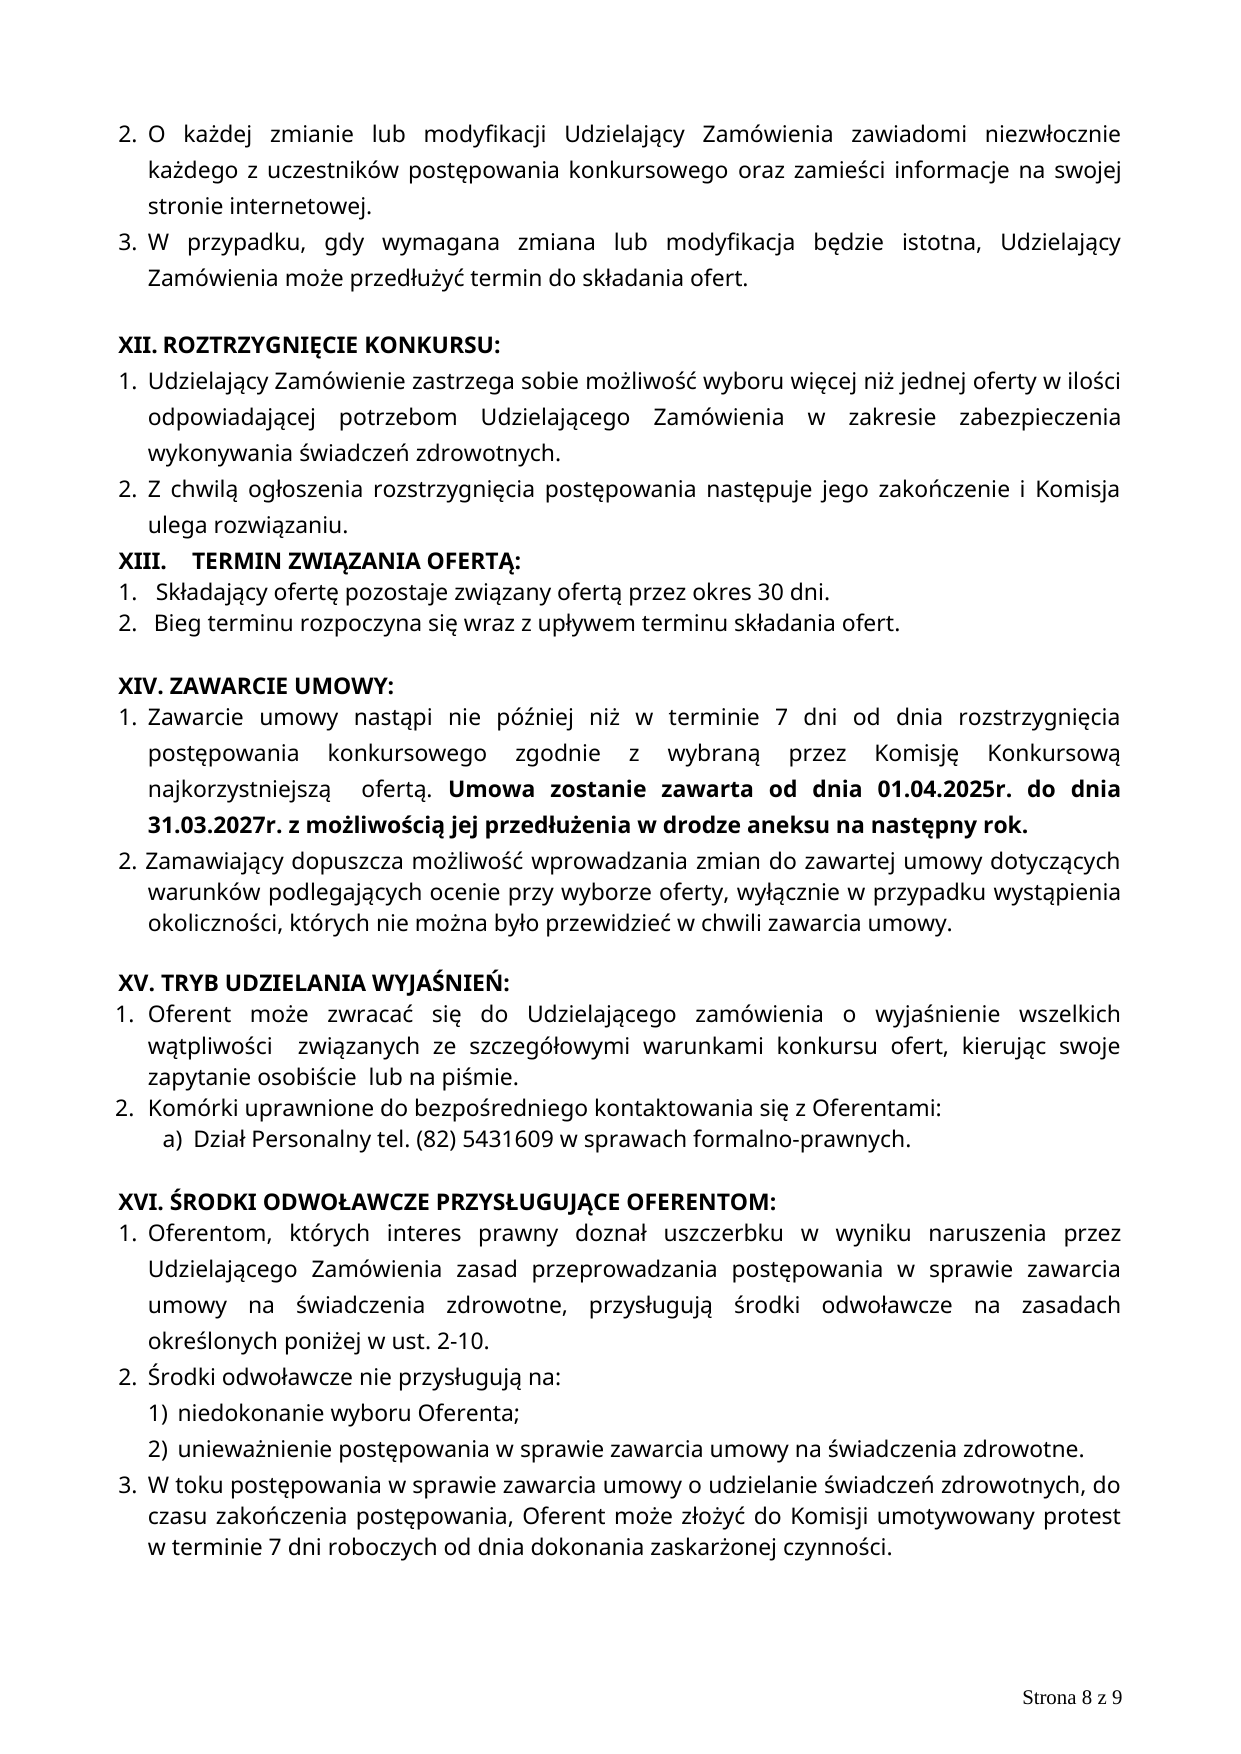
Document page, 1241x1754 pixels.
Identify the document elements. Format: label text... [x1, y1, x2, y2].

text XV. TRYB UDZIELANIA WYJAŚNIEŃ: [118, 967, 1122, 998]
list niedokonanie wyboru Oferenta; [148, 1397, 1122, 1428]
list Oferent może zwracać się do Udzielającego zamówienia o wyjaśnienie wszelkich wątpliwości związanych ze szczegółowymi warunkami konkursu ofert, kierując swoje zapytanie osobiście lub na piśmie. [115, 998, 1122, 1092]
text 1. Zawarcie umowy nastąpi nie później niż w terminie 7 dni od dnia rozstrzygnięcia postępowania konkursowego zgodnie z wybraną przez Komisję Konkursową najkorzystniejszą ofertą. Umowa zostanie zawarta od dnia 01.04.2025r. do dnia 31.03.2027r. z możliwością jej przedłużenia w drodze aneksu na następny rok. [118, 701, 1122, 840]
list TERMIN ZWIĄZANIA OFERTĄ: [118, 545, 1122, 576]
list Z chwilą ogłoszenia rozstrzygnięcia postępowania następuje jego zakończenie i Komisja ulega rozwiązaniu. [118, 473, 1122, 540]
list ROZTRZYGNIĘCIE KONKURSU: [118, 329, 1122, 360]
text XIV. ZAWARCIE UMOWY: [118, 670, 1122, 701]
subtitle Środki odwoławcze nie przysługują na: [118, 1361, 1122, 1392]
list Komórki uprawnione do bezpośredniego kontaktowania się z Oferentami: [115, 1092, 1122, 1123]
list Składający ofertę pozostaje związany ofertą przez okres 30 dni. [118, 576, 1122, 607]
list Dział Personalny tel. (82) 5431609 w sprawach formalno-prawnych. [162, 1123, 1122, 1155]
list Bieg terminu rozpoczyna się wraz z upływem terminu składania ofert. [118, 607, 1122, 638]
list W przypadku, gdy wymagana zmiana lub modyfikacja będzie istotna, Udzielający Zamówienia może przedłużyć termin do składania ofert. [118, 226, 1122, 293]
list W toku postępowania w sprawie zawarcia umowy o udzielanie świadczeń zdrowotnych, do czasu zakończenia postępowania, Oferent może złożyć do Komisji umotywowany protest w terminie 7 dni roboczych od dnia dokonania zaskarżonej czynności. [118, 1469, 1122, 1562]
list Udzielający Zamówienie zastrzega sobie możliwość wyboru więcej niż jednej oferty w ilości odpowiadającej potrzebom Udzielającego Zamówienia w zakresie zabezpieczenia wykonywania świadczeń zdrowotnych. [118, 365, 1122, 468]
list O każdej zmianie lub modyfikacji Udzielający Zamówienia zawiadomi niezwłocznie każdego z uczestników postępowania konkursowego oraz zamieści informacje na swojej stronie internetowej. [118, 118, 1122, 221]
subtitle Oferentom, których interes prawny doznał uszczerbku w wyniku naruszenia przez Udzielającego Zamówienia zasad przeprowadzania postępowania w sprawie zawarcia umowy na świadczenia zdrowotne, przysługują środki odwoławcze na zasadach określonych poniżej w ust. 2-10. [118, 1217, 1122, 1356]
text XVI. ŚRODKI ODWOŁAWCZE PRZYSŁUGUJĄCE OFERENTOM: [118, 1186, 1122, 1217]
list unieważnienie postępowania w sprawie zawarcia umowy na świadczenia zdrowotne. [148, 1433, 1122, 1464]
text 2. Zamawiający dopuszcza możliwość wprowadzania zmian do zawartej umowy dotyczących warunków podlegających ocenie przy wyborze oferty, wyłącznie w przypadku wystąpienia okoliczności, których nie można było przewidzieć w chwili zawarcia umowy. [118, 845, 1122, 938]
